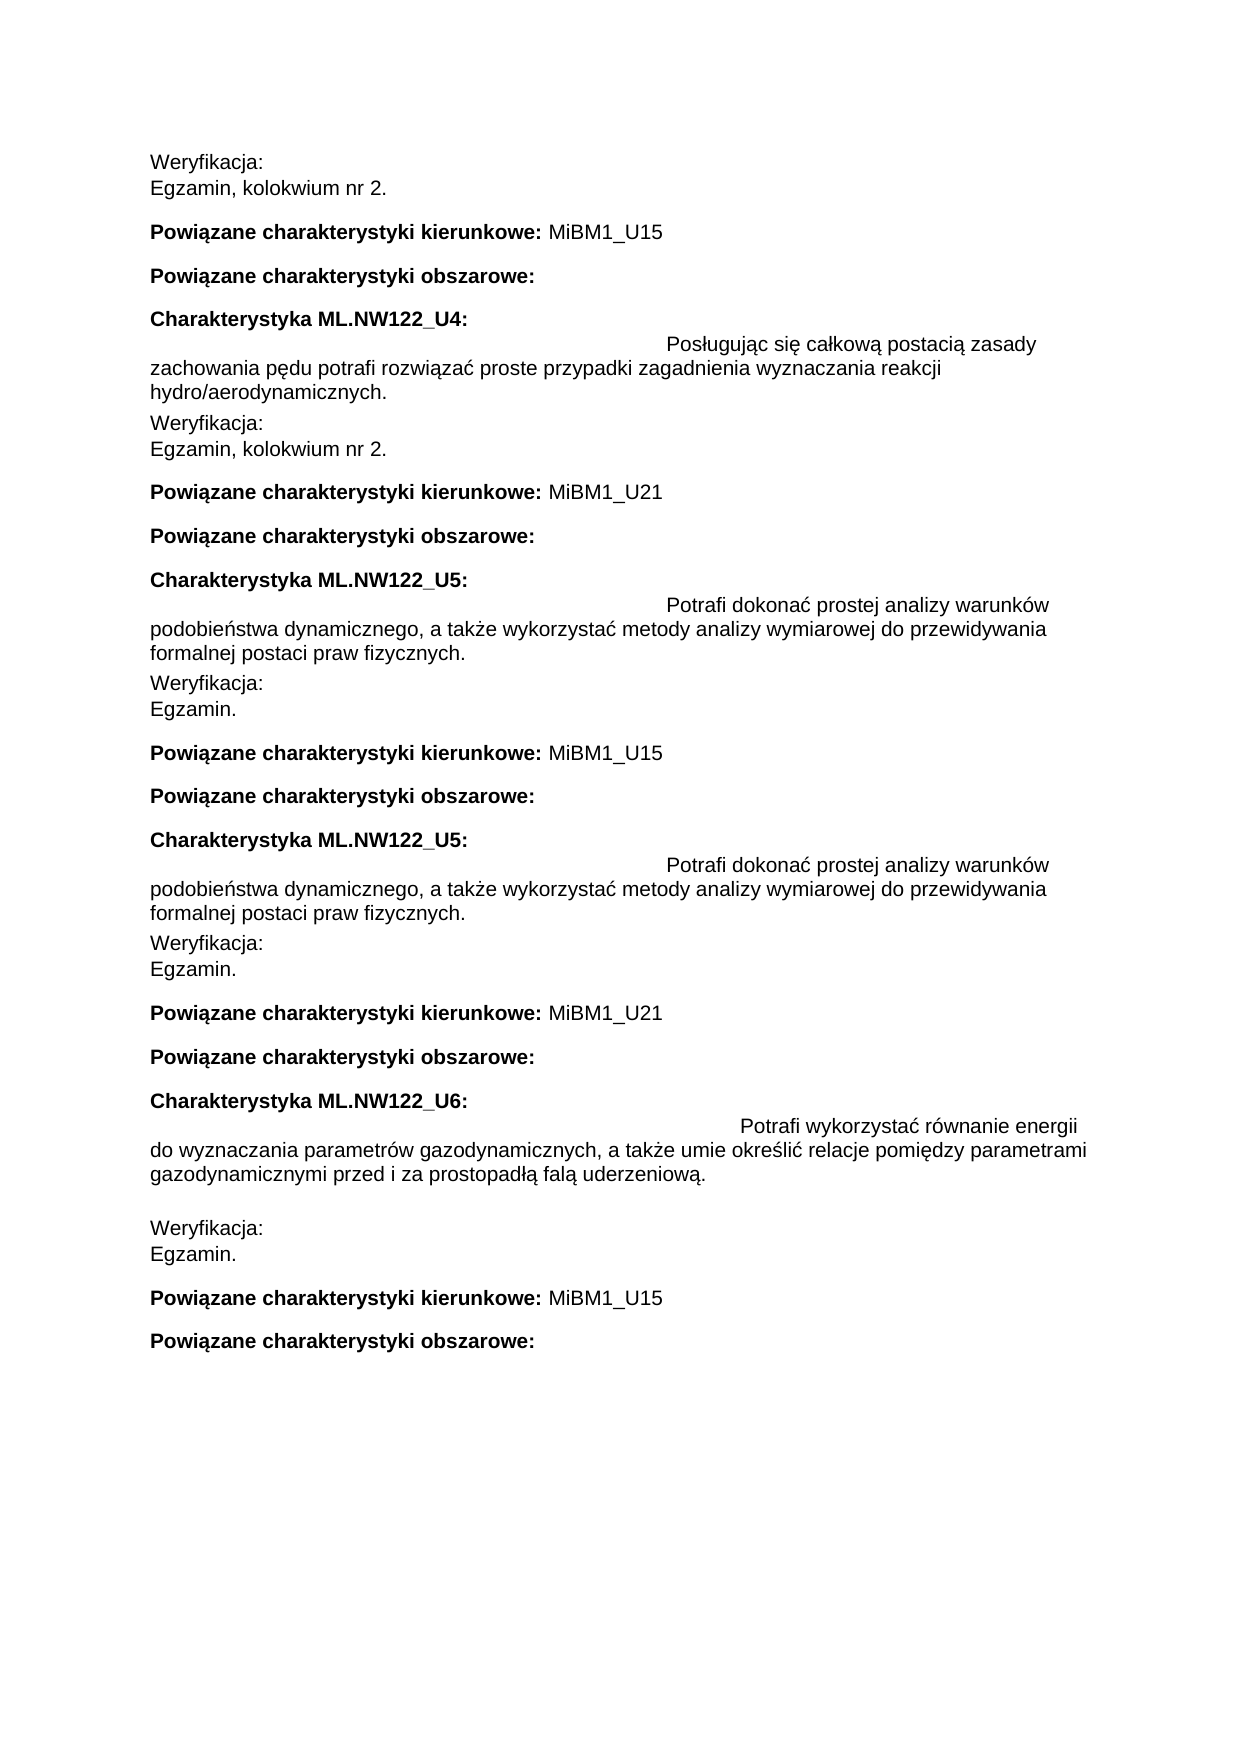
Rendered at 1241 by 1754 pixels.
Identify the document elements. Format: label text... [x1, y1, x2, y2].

text Powiązane charakterystyki kierunkowe: MiBM1_U15 [150, 1285, 1090, 1309]
text Weryfikacja: [150, 931, 1090, 955]
text Charakterystyka ML.NW122_U6: [150, 1088, 1090, 1112]
text Egzamin. [150, 1242, 1090, 1266]
text Powiązane charakterystyki kierunkowe: MiBM1_U15 [150, 741, 1090, 764]
text Potrafi dokonać prostej analizy warunków podobieństwa dynamicznego, a także wykorzystać metody analizy wymiarowej do przewidywania formalnej postaci praw fizycznych. [150, 593, 1090, 664]
text Weryfikacja: [150, 1216, 1090, 1239]
text Weryfikacja: [150, 150, 1090, 174]
text Powiązane charakterystyki kierunkowe: MiBM1_U21 [150, 480, 1090, 504]
text Powiązane charakterystyki kierunkowe: MiBM1_U15 [150, 220, 1090, 244]
text Egzamin. [150, 957, 1090, 981]
text Powiązane charakterystyki obszarowe: [150, 1329, 1090, 1353]
text Charakterystyka ML.NW122_U5: [150, 828, 1090, 852]
text Potrafi wykorzystać równanie energii do wyznaczania parametrów gazodynamicznych, a także umie określić relacje pomiędzy parametrami gazodynamicznymi przed i za prostopadłą falą uderzeniową. [150, 1113, 1090, 1209]
text Powiązane charakterystyki kierunkowe: MiBM1_U21 [150, 1001, 1090, 1025]
text Powiązane charakterystyki obszarowe: [150, 524, 1090, 548]
text Weryfikacja: [150, 671, 1090, 695]
text Charakterystyka ML.NW122_U5: [150, 568, 1090, 592]
text Egzamin, kolokwium nr 2. [150, 436, 1090, 460]
text Powiązane charakterystyki obszarowe: [150, 1045, 1090, 1069]
text Egzamin, kolokwium nr 2. [150, 176, 1090, 200]
text Powiązane charakterystyki obszarowe: [150, 263, 1090, 287]
text Charakterystyka ML.NW122_U4: [150, 307, 1090, 331]
text Weryfikacja: [150, 410, 1090, 434]
text Potrafi dokonać prostej analizy warunków podobieństwa dynamicznego, a także wykorzystać metody analizy wymiarowej do przewidywania formalnej postaci praw fizycznych. [150, 853, 1090, 925]
text Egzamin. [150, 697, 1090, 721]
text Powiązane charakterystyki obszarowe: [150, 784, 1090, 808]
